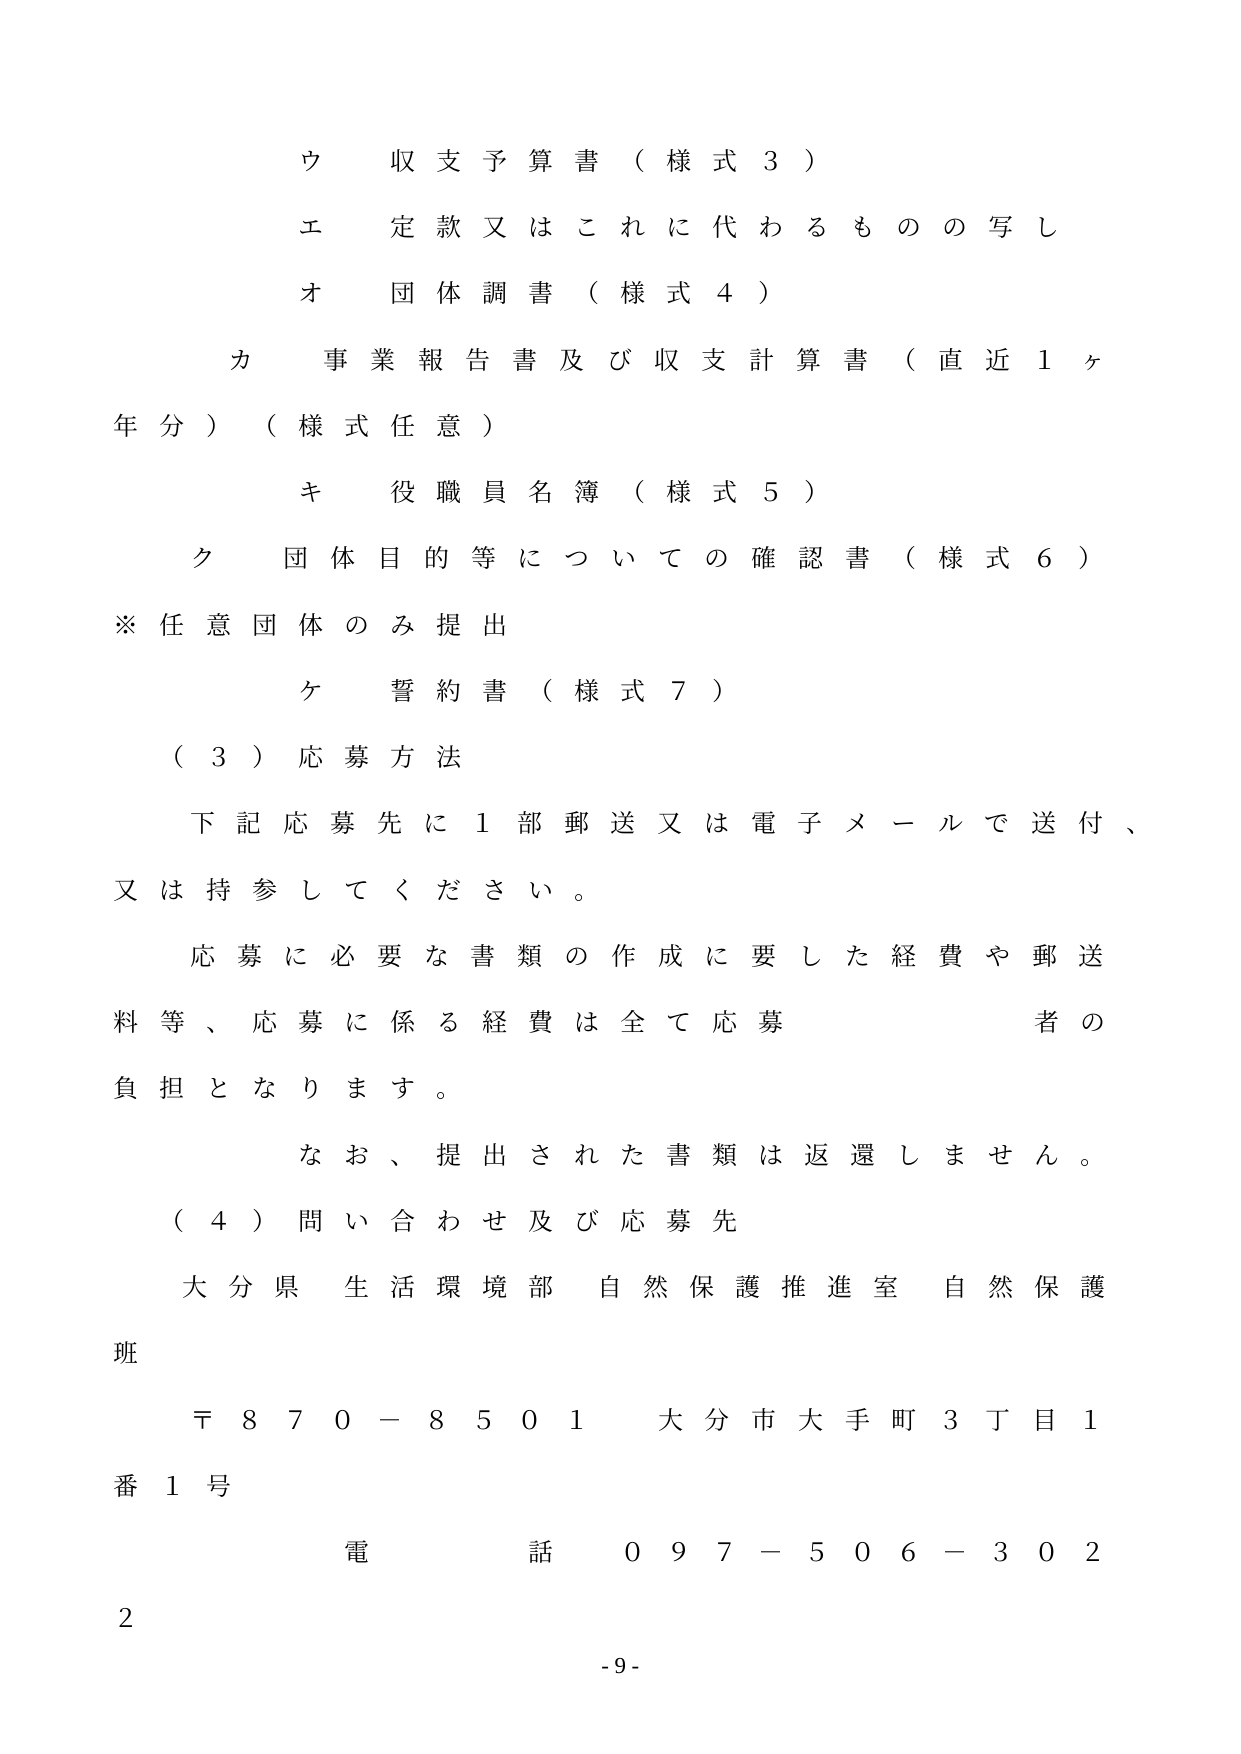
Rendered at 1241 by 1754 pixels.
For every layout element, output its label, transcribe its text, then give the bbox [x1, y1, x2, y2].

text なお、提出された書類は返還しません。 [114, 1120, 1127, 1186]
text ウ 収支予算書（様式３） [114, 126, 1127, 193]
text オ 団体調書（様式４） [114, 259, 1127, 325]
text （３）応募方法 [114, 723, 1127, 789]
text カ 事業報告書及び収支計算書（直近１ヶ年分）（様式任意） [114, 325, 1127, 458]
text キ 役職員名簿（様式５） [114, 458, 1127, 524]
text 大分県 生活環境部 自然保護推進室 自然保護班 [114, 1253, 1127, 1385]
text ク 団体目的等についての確認書（様式６）※任意団体のみ提出 [114, 524, 1127, 656]
text 下記応募先に１部郵送又は電子メールで送付、又は持参してください。 [114, 789, 1127, 921]
text 応募に必要な書類の作成に要した経費や郵送料等、応募に係る経費は全て応募 者の負担となります。 [114, 921, 1127, 1120]
text 〒８７０－８５０１ 大分市大手町３丁目１番１号 [114, 1385, 1127, 1518]
text ケ 誓約書（様式７） [114, 656, 1127, 723]
text 電 話 ０９７－５０６－３０２２ [114, 1518, 1127, 1650]
text エ 定款又はこれに代わるものの写し [114, 193, 1127, 259]
text （４）問い合わせ及び応募先 [114, 1186, 1127, 1253]
